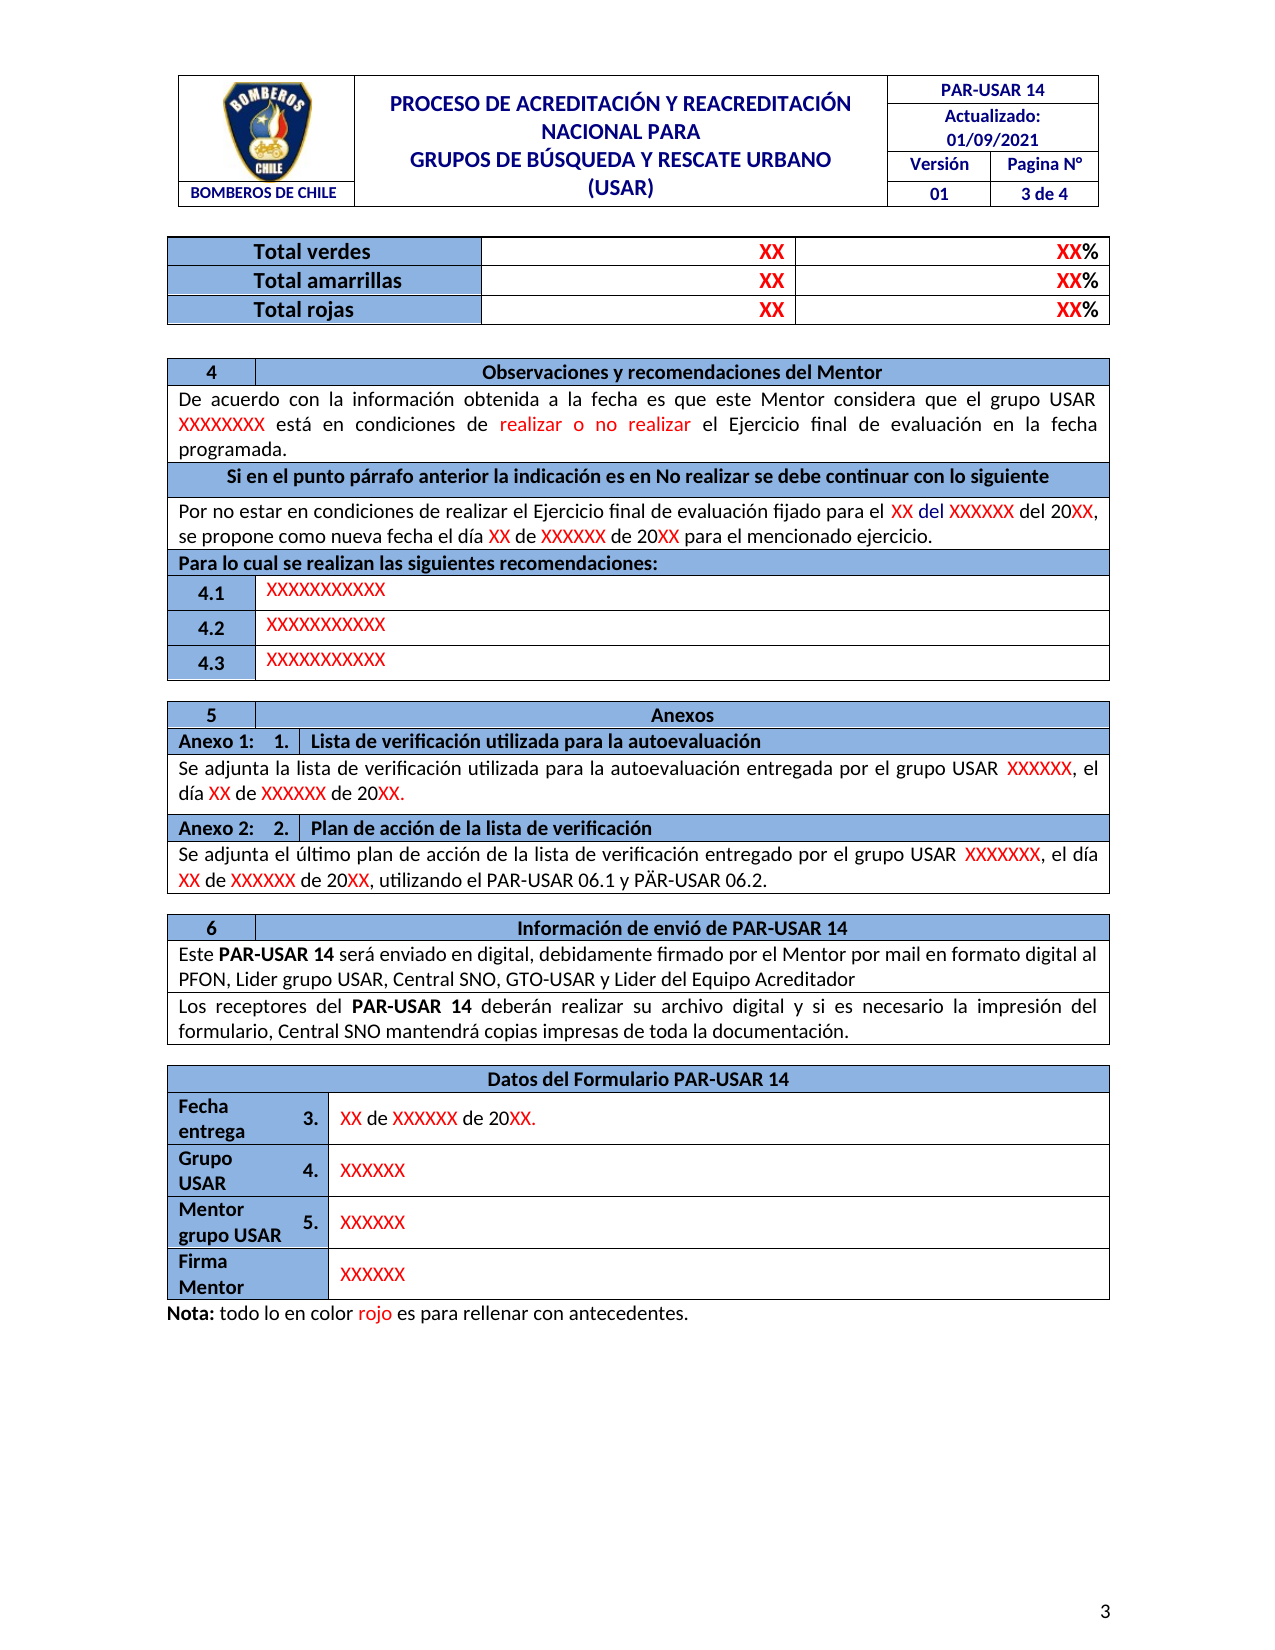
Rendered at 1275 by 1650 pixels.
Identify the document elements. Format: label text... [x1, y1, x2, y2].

table_header Información de envió de PAR-USAR 14 [256, 915, 1109, 940]
table_cell Anexo 2: [168, 815, 299, 841]
table_cell Total verdes [168, 238, 481, 265]
table_cell XXXXXXXXXXX [256, 646, 1109, 679]
table_cell Para lo cual se realizan las siguientes recomendaciones: [168, 550, 1109, 575]
table_cell XXXXXXXXXXX [256, 611, 1109, 645]
table_header Anexos [256, 702, 1109, 727]
table_cell Total rojas [168, 296, 481, 323]
table_cell Si en el punto párrafo anterior la indicación es en No realizar se debe continuar con lo siguiente [168, 463, 1109, 497]
table_cell XXXXXX [329, 1145, 1109, 1196]
table_cell Grupo USAR [168, 1145, 328, 1196]
table_cell Se adjunta la lista de verificación utilizada para la autoevaluación entregada por el grupo USAR XXXXXX, el día XX de XXXXXX de 20XX. [168, 755, 1109, 814]
table_cell XX [482, 238, 795, 265]
table_cell XX% [796, 238, 1109, 265]
table_cell Mentor grupo USAR [168, 1197, 328, 1247]
table_cell XXXXXX [329, 1197, 1109, 1247]
picture [222, 82, 313, 181]
table_cell 4.2 [168, 611, 255, 645]
table_cell 4.3 [168, 646, 255, 679]
table_cell Los receptores del PAR-USAR 14 deberán realizar su archivo digital y si es necesario la impresión del formulario, Central SNO mantendrá copias impresas de toda la documentación. [168, 993, 1109, 1044]
table_cell Total amarrillas [168, 266, 481, 294]
table_cell XX% [796, 296, 1109, 323]
table_cell XX [482, 296, 795, 323]
table_cell Lista de verificación utilizada para la autoevaluación [300, 729, 1109, 754]
table_cell XXXXXX [329, 1249, 1109, 1299]
table_cell XXXXXXXXXXX [256, 576, 1109, 610]
table_cell 4.1 [168, 576, 255, 610]
table_cell Firma Mentor [168, 1249, 328, 1299]
table_cell XX% [796, 266, 1109, 294]
table_cell Plan de acción de la lista de verificación [300, 815, 1109, 841]
table_cell Se adjunta el último plan de acción de la lista de verificación entregado por el grupo USAR XXXXXXX, el día XX de XXXXXX de 20XX, utilizando el PAR-USAR 06.1 y PÄR-USAR 06.2. [168, 842, 1109, 892]
table_header 4 [168, 359, 255, 385]
table_cell Este PAR-USAR 14 será enviado en digital, debidamente firmado por el Mentor por mail en formato digital al PFON, Lider grupo USAR, Central SNO, GTO-USAR y Lider del Equipo Acreditador [168, 941, 1109, 992]
table_cell De acuerdo con la información obtenida a la fecha es que este Mentor considera que el grupo USAR XXXXXXXX está en condiciones de realizar o no realizar el Ejercicio final de evaluación en la fecha programada. [168, 386, 1109, 462]
table_cell Fecha entrega [168, 1093, 328, 1144]
table_header Datos del Formulario PAR-USAR 14 [168, 1066, 1109, 1092]
table_header 5 [168, 702, 255, 727]
table_cell XX de XXXXXX de 20XX. [329, 1093, 1109, 1144]
table_header Observaciones y recomendaciones del Mentor [256, 359, 1109, 385]
text Nota: todo lo en color rojo es para rellenar con antecedentes. [167, 1300, 1110, 1326]
table_cell Anexo 1: [168, 729, 299, 754]
table_cell Por no estar en condiciones de realizar el Ejercicio final de evaluación fijado para el XX del XXXXXX del 20XX, se propone como nueva fecha el día XX de XXXXXX de 20XX para el mencionado ejercicio. [168, 498, 1109, 549]
table_header 6 [168, 915, 255, 940]
table_cell XX [482, 266, 795, 294]
